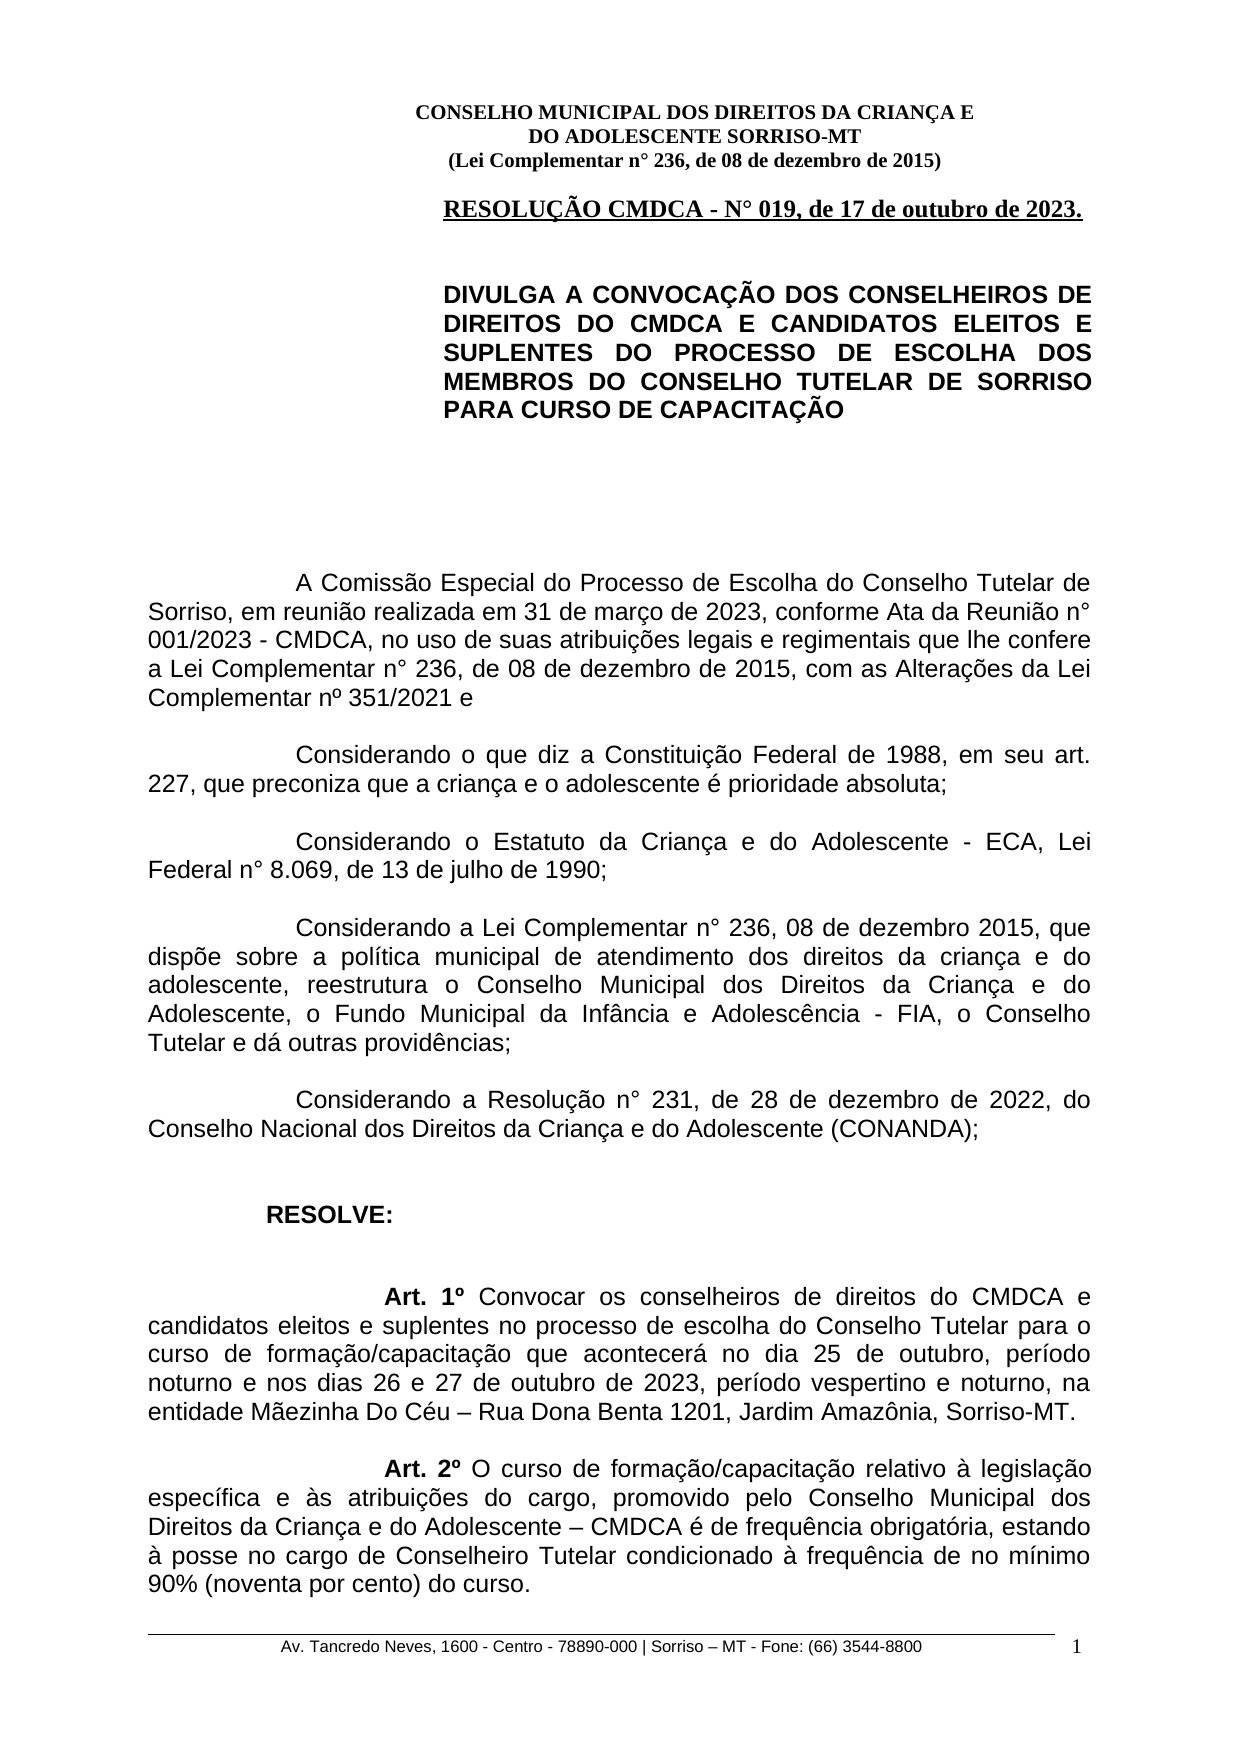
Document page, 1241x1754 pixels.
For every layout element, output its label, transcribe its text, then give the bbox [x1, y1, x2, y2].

text Considerando o Estatuto da Criança e do Adolescente - ECA, Lei Federal n° 8.069, de 13 de julho de 1990; [148, 827, 1093, 884]
text DIVULGA A CONVOCAÇÃO DOS CONSELHEIROS DE DIREITOS DO CMDCA E CANDIDATOS ELEITOS E SUPLENTES DO PROCESSO DE ESCOLHA DOS MEMBROS DO CONSELHO TUTELAR DE SORRISO PARA CURSO DE CAPACITAÇÃO [443, 280, 1093, 424]
text A Comissão Especial do Processo de Escolha do Conselho Tutelar de Sorriso, em reunião realizada em 31 de março de 2023, conforme Ata da Reunião n° 001/2023 - CMDCA, no uso de suas atribuições legais e regimentais que lhe confere a Lei Complementar n° 236, de 08 de dezembro de 2015, com as Alterações da Lei Complementar nº 351/2021 e [148, 568, 1093, 712]
text Considerando o que diz a Constituição Federal de 1988, em seu art. 227, que preconiza que a criança e o adolescente é prioridade absoluta; [148, 740, 1093, 798]
text RESOLUÇÃO CMDCA - N° 019, de 17 de outubro de 2023. [443, 194, 1093, 223]
text RESOLVE: [148, 1200, 1093, 1229]
text Art. 2º O curso de formação/capacitação relativo à legislação específica e às atribuições do cargo, promovido pelo Conselho Municipal dos Direitos da Criança e do Adolescente – CMDCA é de frequência obrigatória, estando à posse no cargo de Conselheiro Tutelar condicionado à frequência de no mínimo 90% (noventa por cento) do curso. [148, 1454, 1093, 1598]
text Considerando a Resolução n° 231, de 28 de dezembro de 2022, do Conselho Nacional dos Direitos da Criança e do Adolescente (CONANDA); [148, 1085, 1093, 1143]
text Art. 1º Convocar os conselheiros de direitos do CMDCA e candidatos eleitos e suplentes no processo de escolha do Conselho Tutelar para o curso de formação/capacitação que acontecerá no dia 25 de outubro, período noturno e nos dias 26 e 27 de outubro de 2023, período vespertino e noturno, na entidade Mãezinha Do Céu – Rua Dona Benta 1201, Jardim Amazônia, Sorriso-MT. [148, 1282, 1093, 1426]
text Considerando a Lei Complementar n° 236, 08 de dezembro 2015, que dispõe sobre a política municipal de atendimento dos direitos da criança e do adolescente, reestrutura o Conselho Municipal dos Direitos da Criança e do Adolescente, o Fundo Municipal da Infância e Adolescência - FIA, o Conselho Tutelar e dá outras providências; [148, 913, 1093, 1057]
